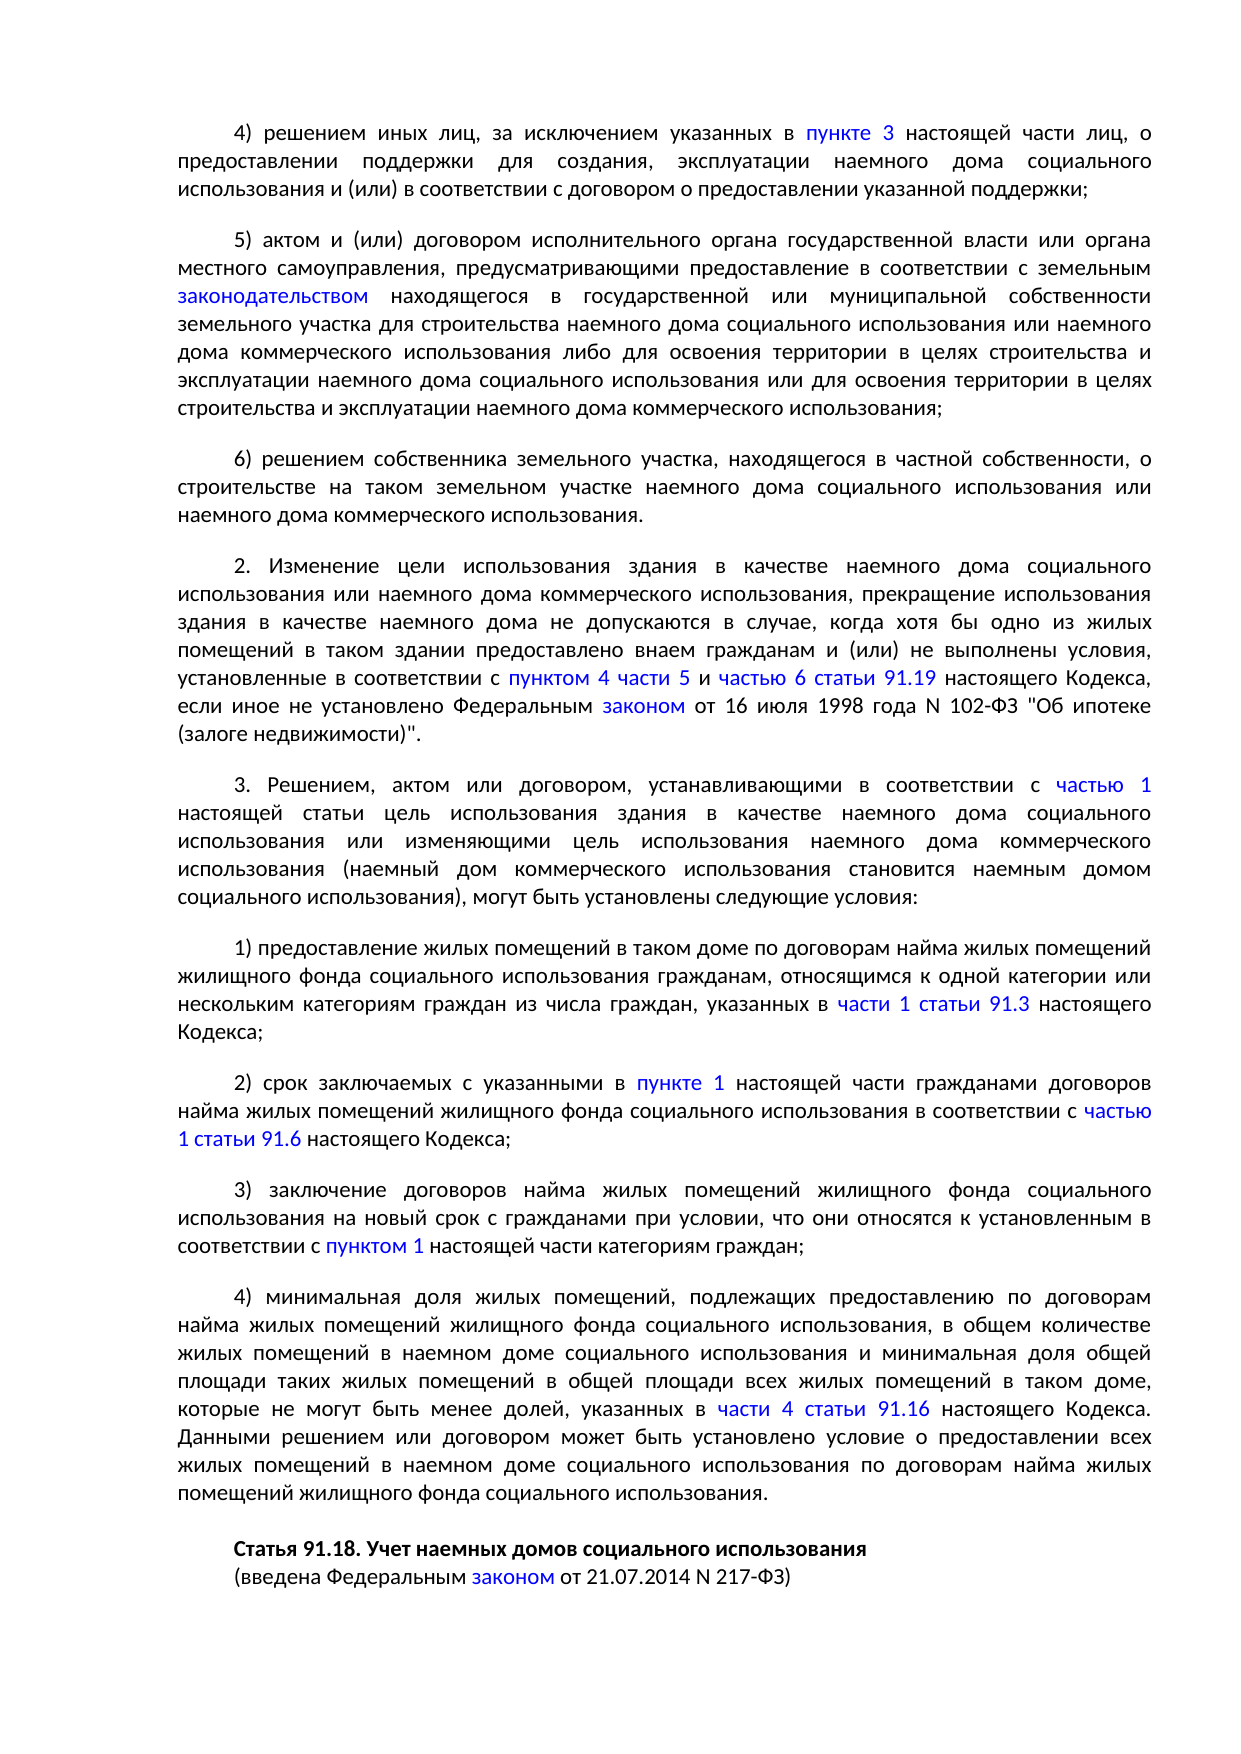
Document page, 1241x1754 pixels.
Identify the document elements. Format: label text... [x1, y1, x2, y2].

text 4) минимальная доля жилых помещений, подлежащих предоставлению по договорам найма жилых помещений жилищного фонда социального использования, в общем количестве жилых помещений в наемном доме социального использования и минимальная доля общей площади таких жилых помещений в общей площади всех жилых помещений в таком доме, которые не могут быть менее долей, указанных в части 4 статьи 91.16 настоящего Кодекса. Данными решением или договором может быть установлено условие о предоставлении всех жилых помещений в наемном доме социального использования по договорам найма жилых помещений жилищного фонда социального использования. [177, 1282, 1152, 1506]
text 4) решением иных лиц, за исключением указанных в пункте 3 настоящей части лиц, о предоставлении поддержки для создания, эксплуатации наемного дома социального использования и (или) в соответствии с договором о предоставлении указанной поддержки; [177, 118, 1152, 202]
text 1) предоставление жилых помещений в таком доме по договорам найма жилых помещений жилищного фонда социального использования гражданам, относящимся к одной категории или нескольким категориям граждан из числа граждан, указанных в части 1 статьи 91.3 настоящего Кодекса; [177, 933, 1152, 1045]
title Статья 91.18. Учет наемных домов социального использования [177, 1534, 1152, 1562]
text (введена Федеральным законом от 21.07.2014 N 217-ФЗ) [177, 1562, 1152, 1590]
text 6) решением собственника земельного участка, находящегося в частной собственности, о строительстве на таком земельном участке наемного дома социального использования или наемного дома коммерческого использования. [177, 444, 1152, 528]
text 5) актом и (или) договором исполнительного органа государственной власти или органа местного самоуправления, предусматривающими предоставление в соответствии с земельным законодательством находящегося в государственной или муниципальной собственности земельного участка для строительства наемного дома социального использования или наемного дома коммерческого использования либо для освоения территории в целях строительства и эксплуатации наемного дома социального использования или для освоения территории в целях строительства и эксплуатации наемного дома коммерческого использования; [177, 225, 1152, 421]
text 2. Изменение цели использования здания в качестве наемного дома социального использования или наемного дома коммерческого использования, прекращение использования здания в качестве наемного дома не допускаются в случае, когда хотя бы одно из жилых помещений в таком здании предоставлено внаем гражданам и (или) не выполнены условия, установленные в соответствии с пунктом 4 части 5 и частью 6 статьи 91.19 настоящего Кодекса, если иное не установлено Федеральным законом от 16 июля 1998 года N 102-ФЗ "Об ипотеке (залоге недвижимости)". [177, 551, 1152, 747]
text 2) срок заключаемых с указанными в пункте 1 настоящей части гражданами договоров найма жилых помещений жилищного фонда социального использования в соответствии с частью 1 статьи 91.6 настоящего Кодекса; [177, 1068, 1152, 1152]
text 3. Решением, актом или договором, устанавливающими в соответствии с частью 1 настоящей статьи цель использования здания в качестве наемного дома социального использования или изменяющими цель использования наемного дома коммерческого использования (наемный дом коммерческого использования становится наемным домом социального использования), могут быть установлены следующие условия: [177, 770, 1152, 910]
text 3) заключение договоров найма жилых помещений жилищного фонда социального использования на новый срок с гражданами при условии, что они относятся к установленным в соответствии с пунктом 1 настоящей части категориям граждан; [177, 1175, 1152, 1259]
